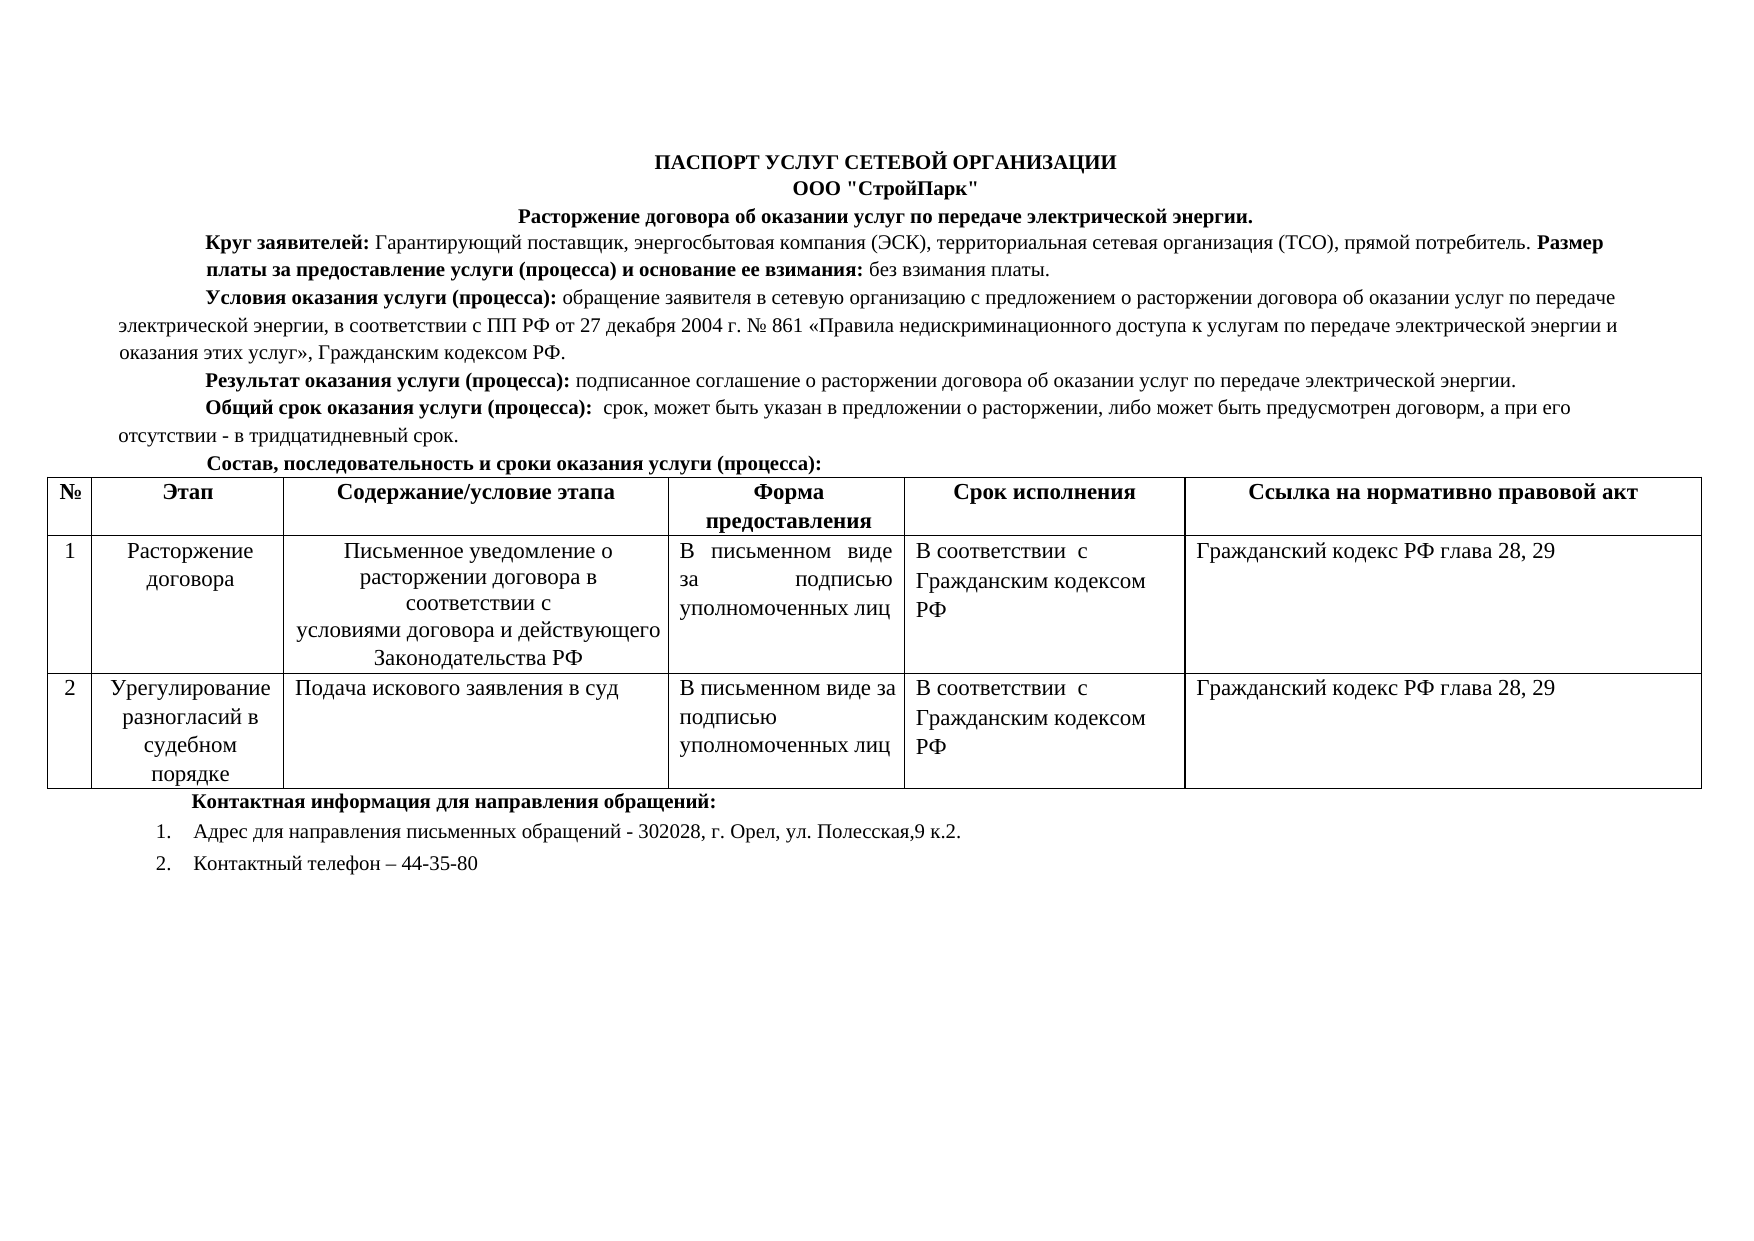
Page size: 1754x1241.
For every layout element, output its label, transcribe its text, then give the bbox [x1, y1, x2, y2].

table_cell Письменное уведомление о расторжении договора в соответствии с условиями договора и действующего Законодательства РФ [284, 536, 668, 672]
table_header Ссылка на нормативно правовой акт [1186, 478, 1701, 535]
list Контактный телефон – 44-35-80 [156, 851, 1654, 874]
table_header Этап [92, 478, 283, 535]
text Результат оказания услуги (процесса): подписанное соглашение о расторжении договора об оказании услуг по передаче электрической энергии. [205, 367, 1654, 392]
text Круг заявителей: Гарантирующий поставщик, энергосбытовая компания (ЭСК), территориальная сетевая организация (ТСО), прямой потребитель. Размер платы за предоставление услуги (процесса) и основание ее взимания: без взимания платы. [205, 230, 1605, 281]
text Состав, последовательность и сроки оказания услуги (процесса): [206, 451, 1654, 475]
table_cell 2 [48, 674, 91, 788]
list Адрес для направления письменных обращений - . Орел, ул. Полесская,9 к.2. [156, 819, 1654, 843]
table_cell Урегулирование разногласий в судебном порядке [92, 674, 283, 788]
table_cell 1 [48, 536, 91, 672]
text ПАСПОРТ УСЛУГ СЕТЕВОЙ ОРГАНИЗАЦИИ [118, 150, 1653, 174]
table_cell В соответствии с Гражданским кодексом РФ [905, 674, 1184, 788]
text электрической энергии, в соответствии с ПП РФ от 27 декабря . № 861 «Правила недискриминационного доступа к услугам по передаче электрической энергии и оказания этих услуг», Гражданским кодексом РФ. [118, 313, 1654, 364]
text Контактная информация для направления обращений: [191, 789, 1654, 813]
text Условия оказания услуги (процесса): обращение заявителя в сетевую организацию с предложением о расторжении договора об оказании услуг по передаче [205, 285, 1654, 309]
table_header Срок исполнения [905, 478, 1184, 535]
table_cell Гражданский кодекс РФ глава 28, 29 [1186, 536, 1701, 672]
table_cell В письменном виде за подписью уполномоченных лиц [669, 536, 904, 672]
table_cell Расторжение договора [92, 536, 283, 672]
table_cell Подача искового заявления в суд [284, 674, 668, 788]
table_cell В соответствии с Гражданским кодексом РФ [905, 536, 1184, 672]
table_header Форма предоставления [669, 478, 904, 535]
table_cell В письменном виде за подписью уполномоченных лиц [669, 674, 904, 788]
table_header № [48, 478, 91, 535]
table_cell Гражданский кодекс РФ глава 28, 29 [1186, 674, 1701, 788]
table_header Содержание/условие этапа [284, 478, 668, 535]
text Расторжение договора об оказании услуг по передаче электрической энергии. [118, 204, 1653, 228]
text отсутствии - в тридцатидневный срок. [118, 423, 1654, 447]
text Общий срок оказания услуги (процесса): срок, может быть указан в предложении о расторжении, либо может быть предусмотрен договорм, а при его [205, 395, 1654, 419]
text ООО "СтройПарк" [118, 176, 1653, 200]
